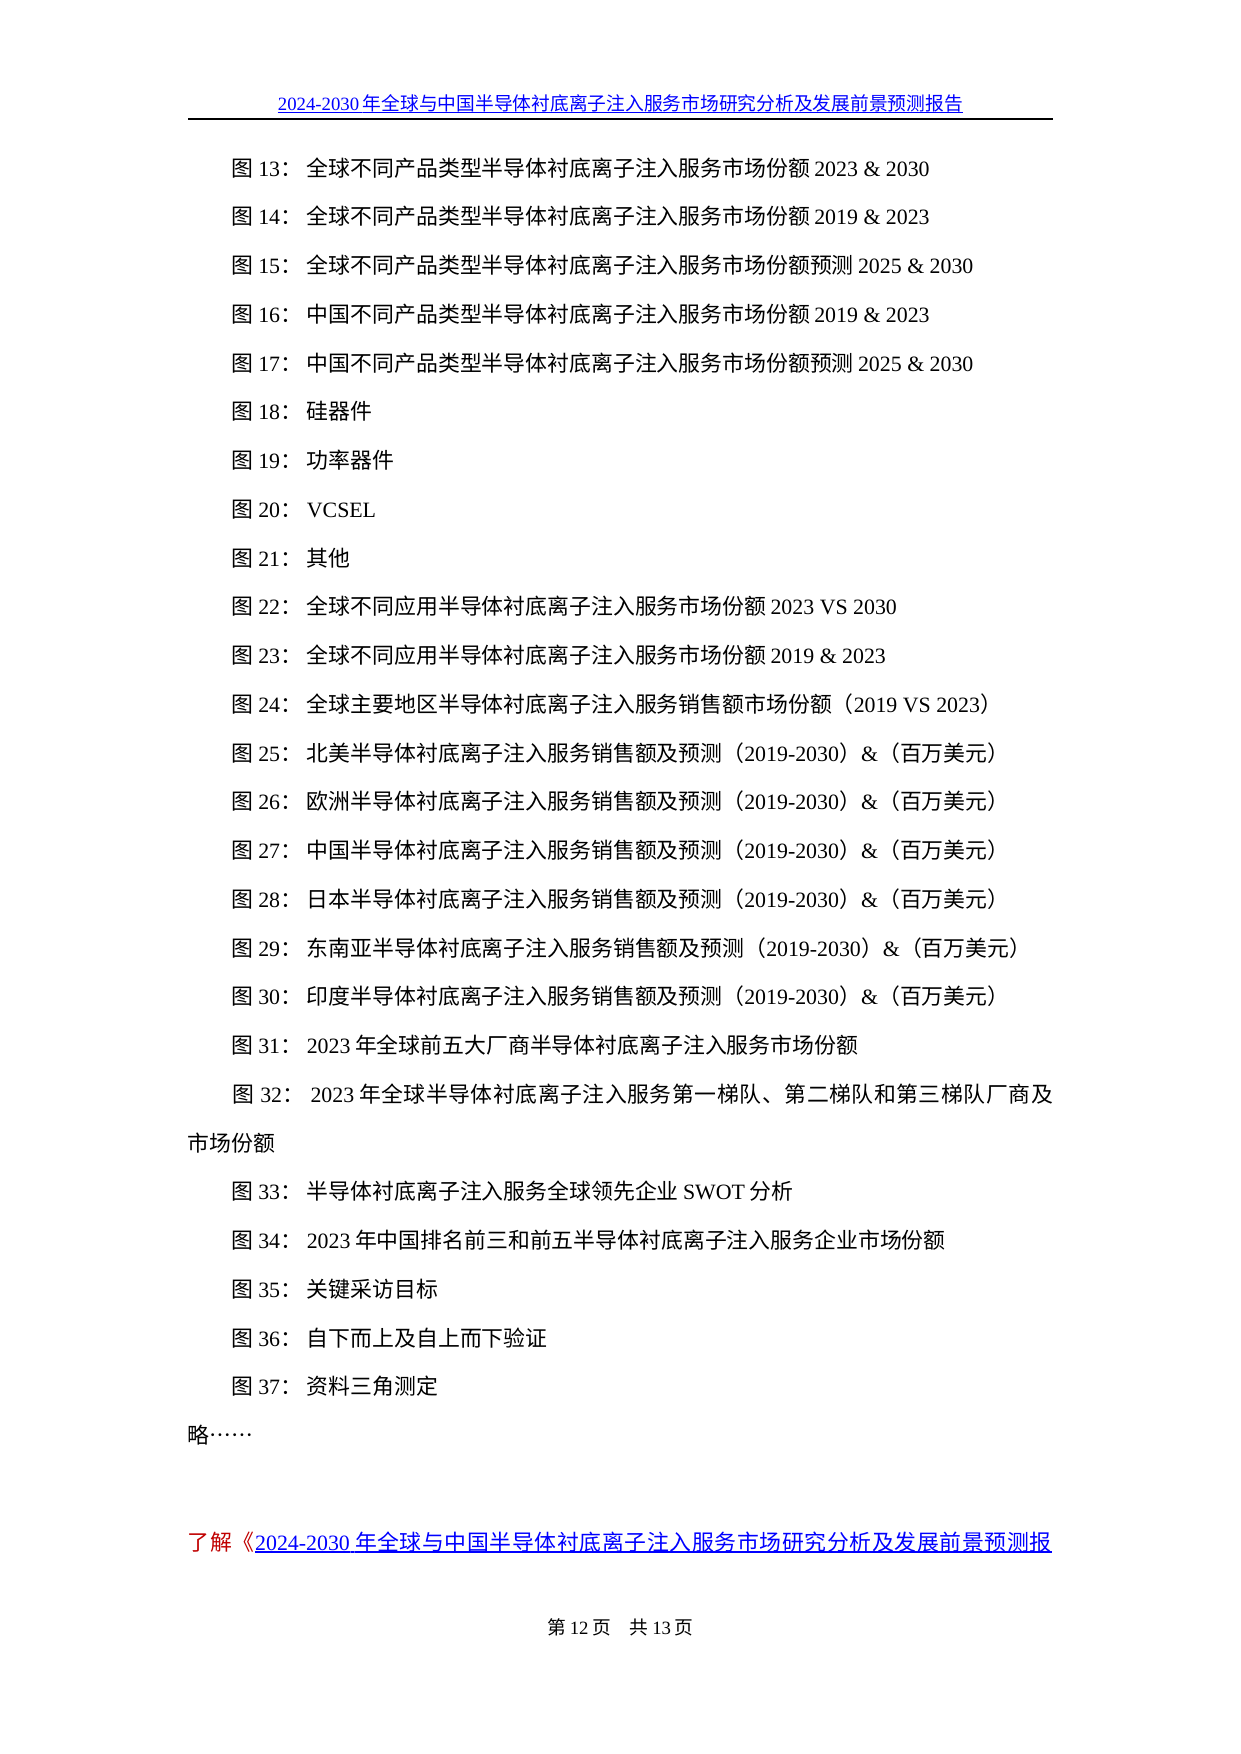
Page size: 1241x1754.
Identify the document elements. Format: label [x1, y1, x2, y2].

text [187, 1524, 1053, 1557]
text [187, 150, 1053, 1450]
